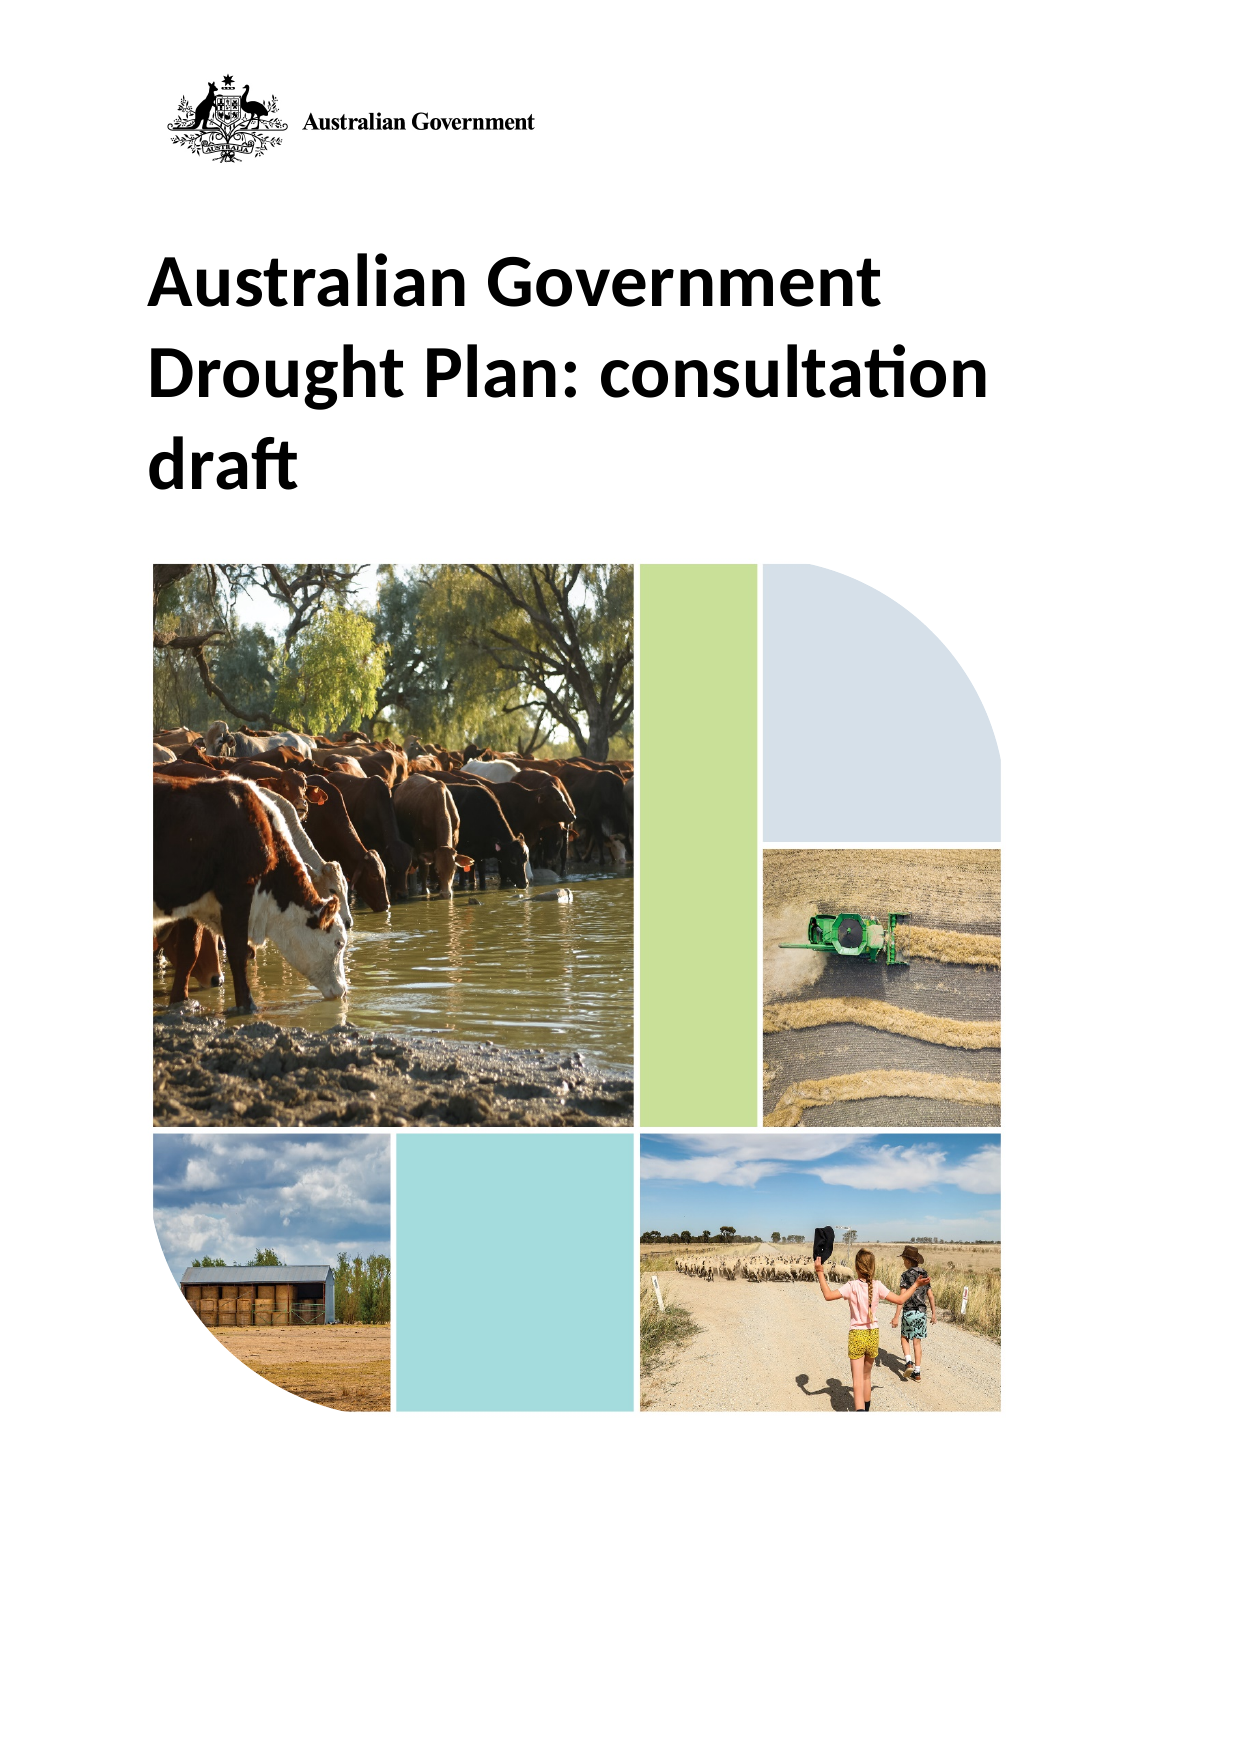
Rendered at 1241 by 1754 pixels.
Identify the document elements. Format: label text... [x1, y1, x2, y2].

picture [147, 59, 548, 175]
picture [147, 557, 1006, 1418]
subtitle Australian Government Drought Plan: consultation draft [148, 233, 1092, 508]
